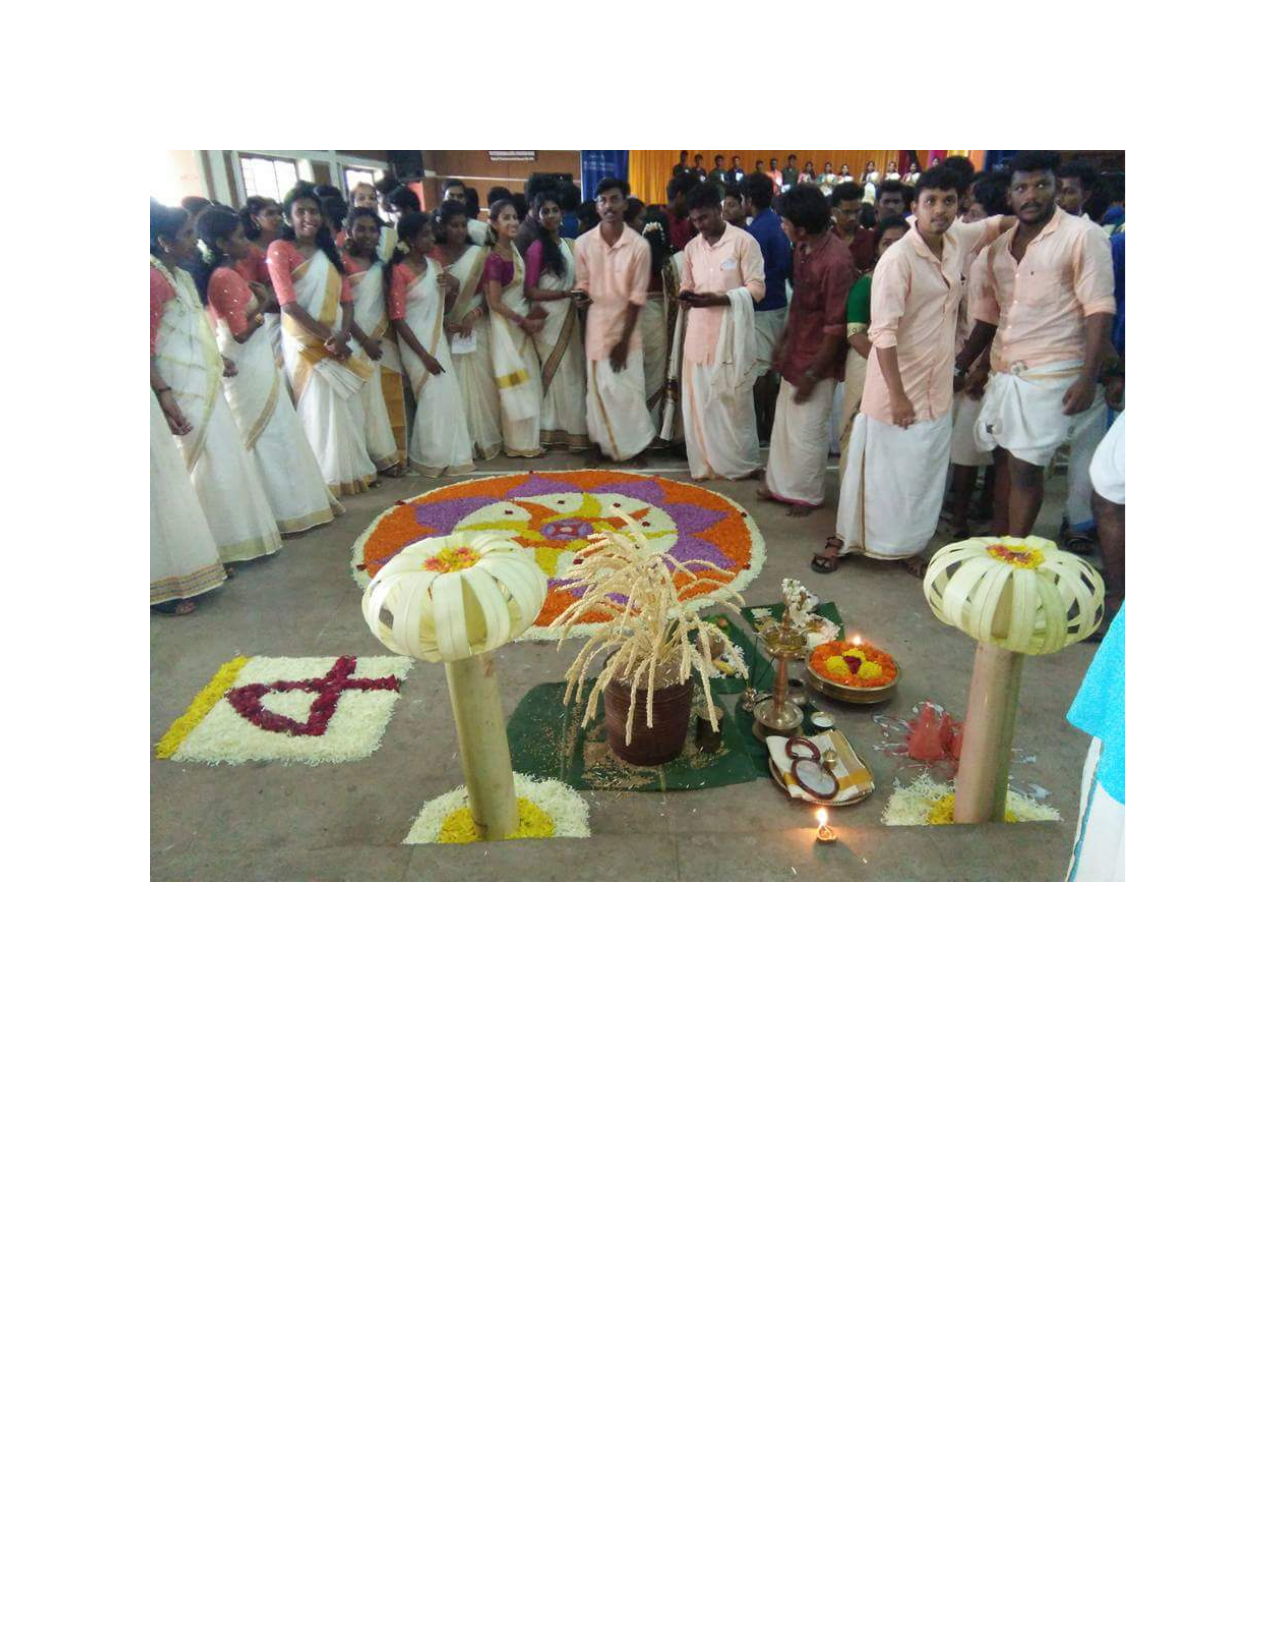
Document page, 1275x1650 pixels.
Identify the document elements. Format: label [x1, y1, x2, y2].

picture [150, 150, 1125, 882]
